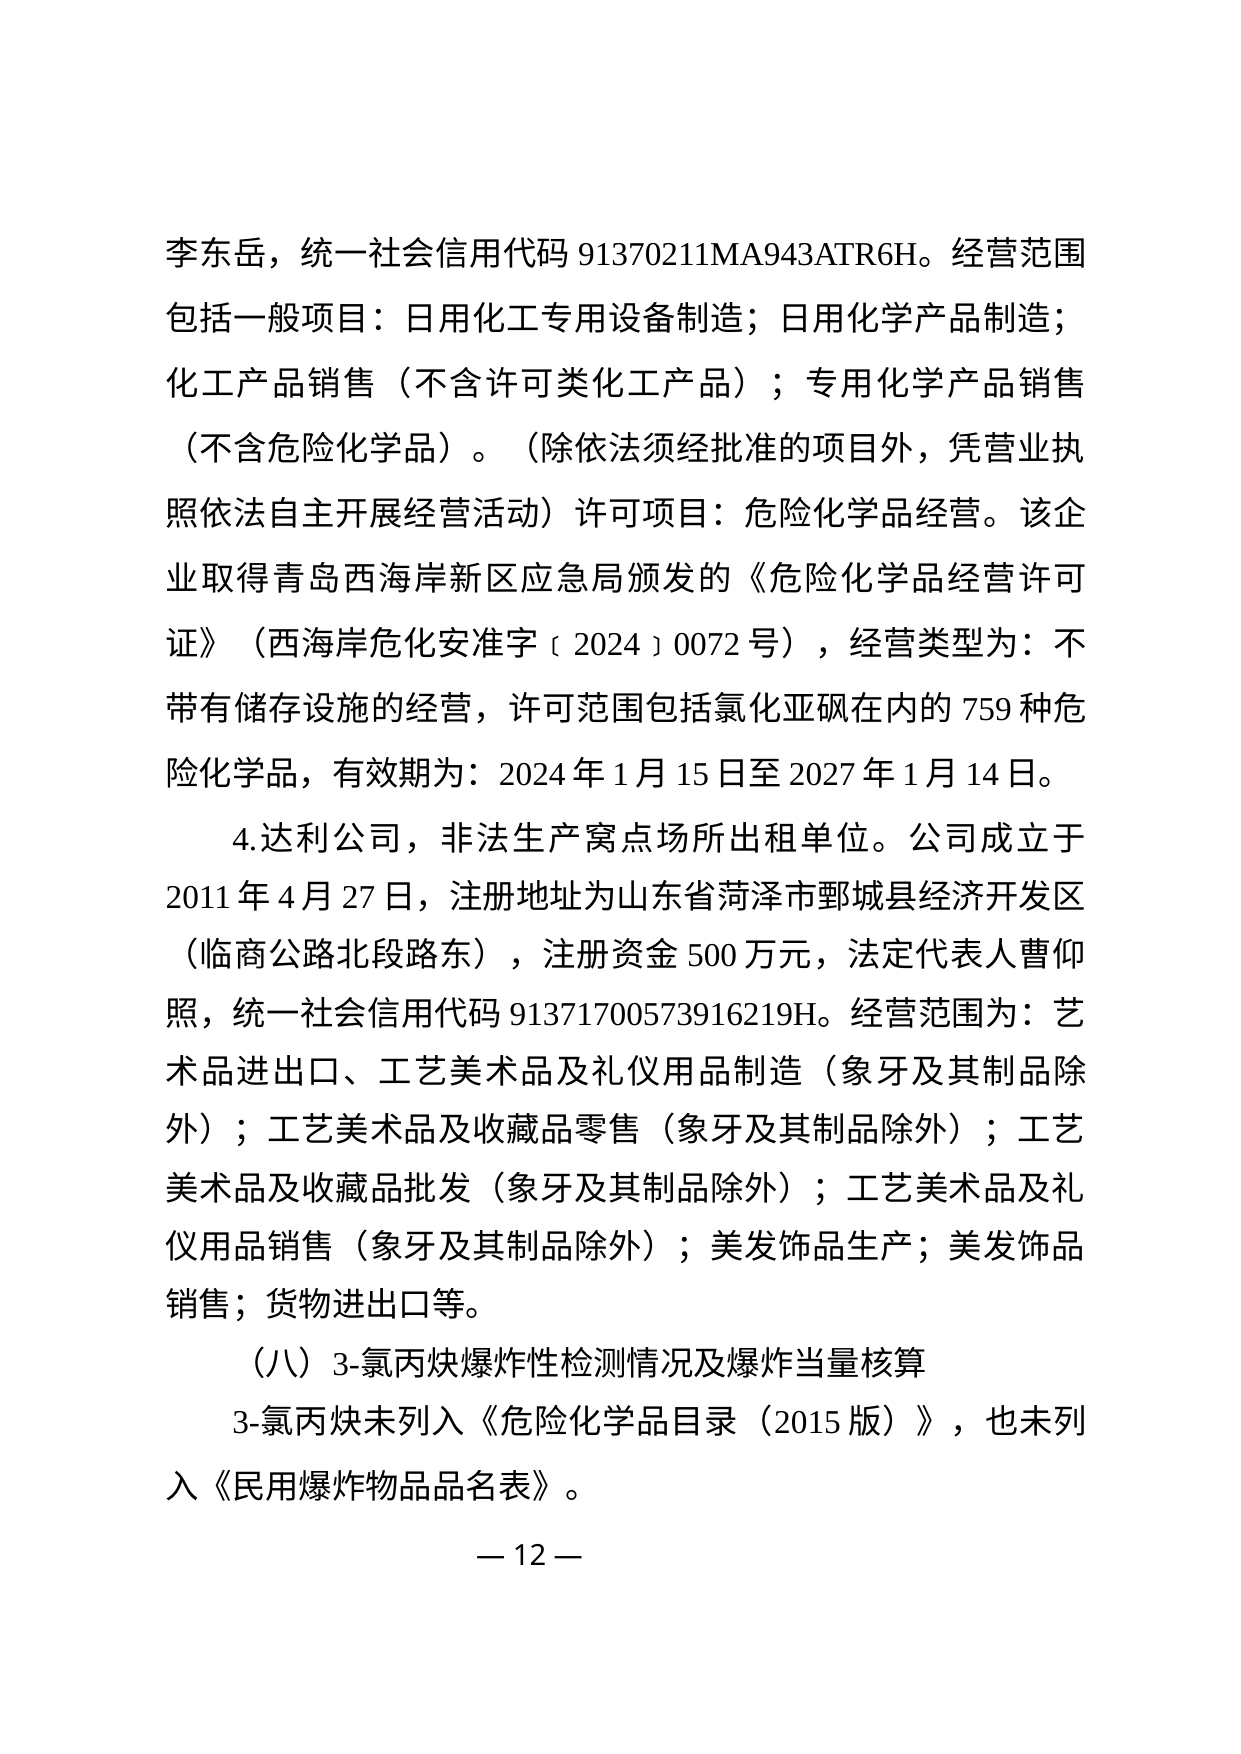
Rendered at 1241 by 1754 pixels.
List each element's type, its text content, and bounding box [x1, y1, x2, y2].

text 4.达利公司，非法生产窝点场所出租单位。公司成立于2011年4月27日，注册地址为山东省菏泽市鄄城县经济开发区（临商公路北段路东），注册资金500万元，法定代表人曹仰照，统一社会信用代码91371700573916219H。经营范围为：艺术品进出口、工艺美术品及礼仪用品制造（象牙及其制品除外）；工艺美术品及收藏品零售（象牙及其制品除外）；工艺美术品及收藏品批发（象牙及其制品除外）；工艺美术品及礼仪用品销售（象牙及其制品除外）；美发饰品生产；美发饰品销售；货物进出口等。 [165, 803, 1087, 1328]
text （八）3-氯丙炔爆炸性检测情况及爆炸当量核算 [165, 1328, 1087, 1387]
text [165, 218, 1087, 803]
text 3-氯丙炔未列入《危险化学品目录（2015版）》，也未列入《民用爆炸物品品名表》。 [165, 1387, 1087, 1517]
